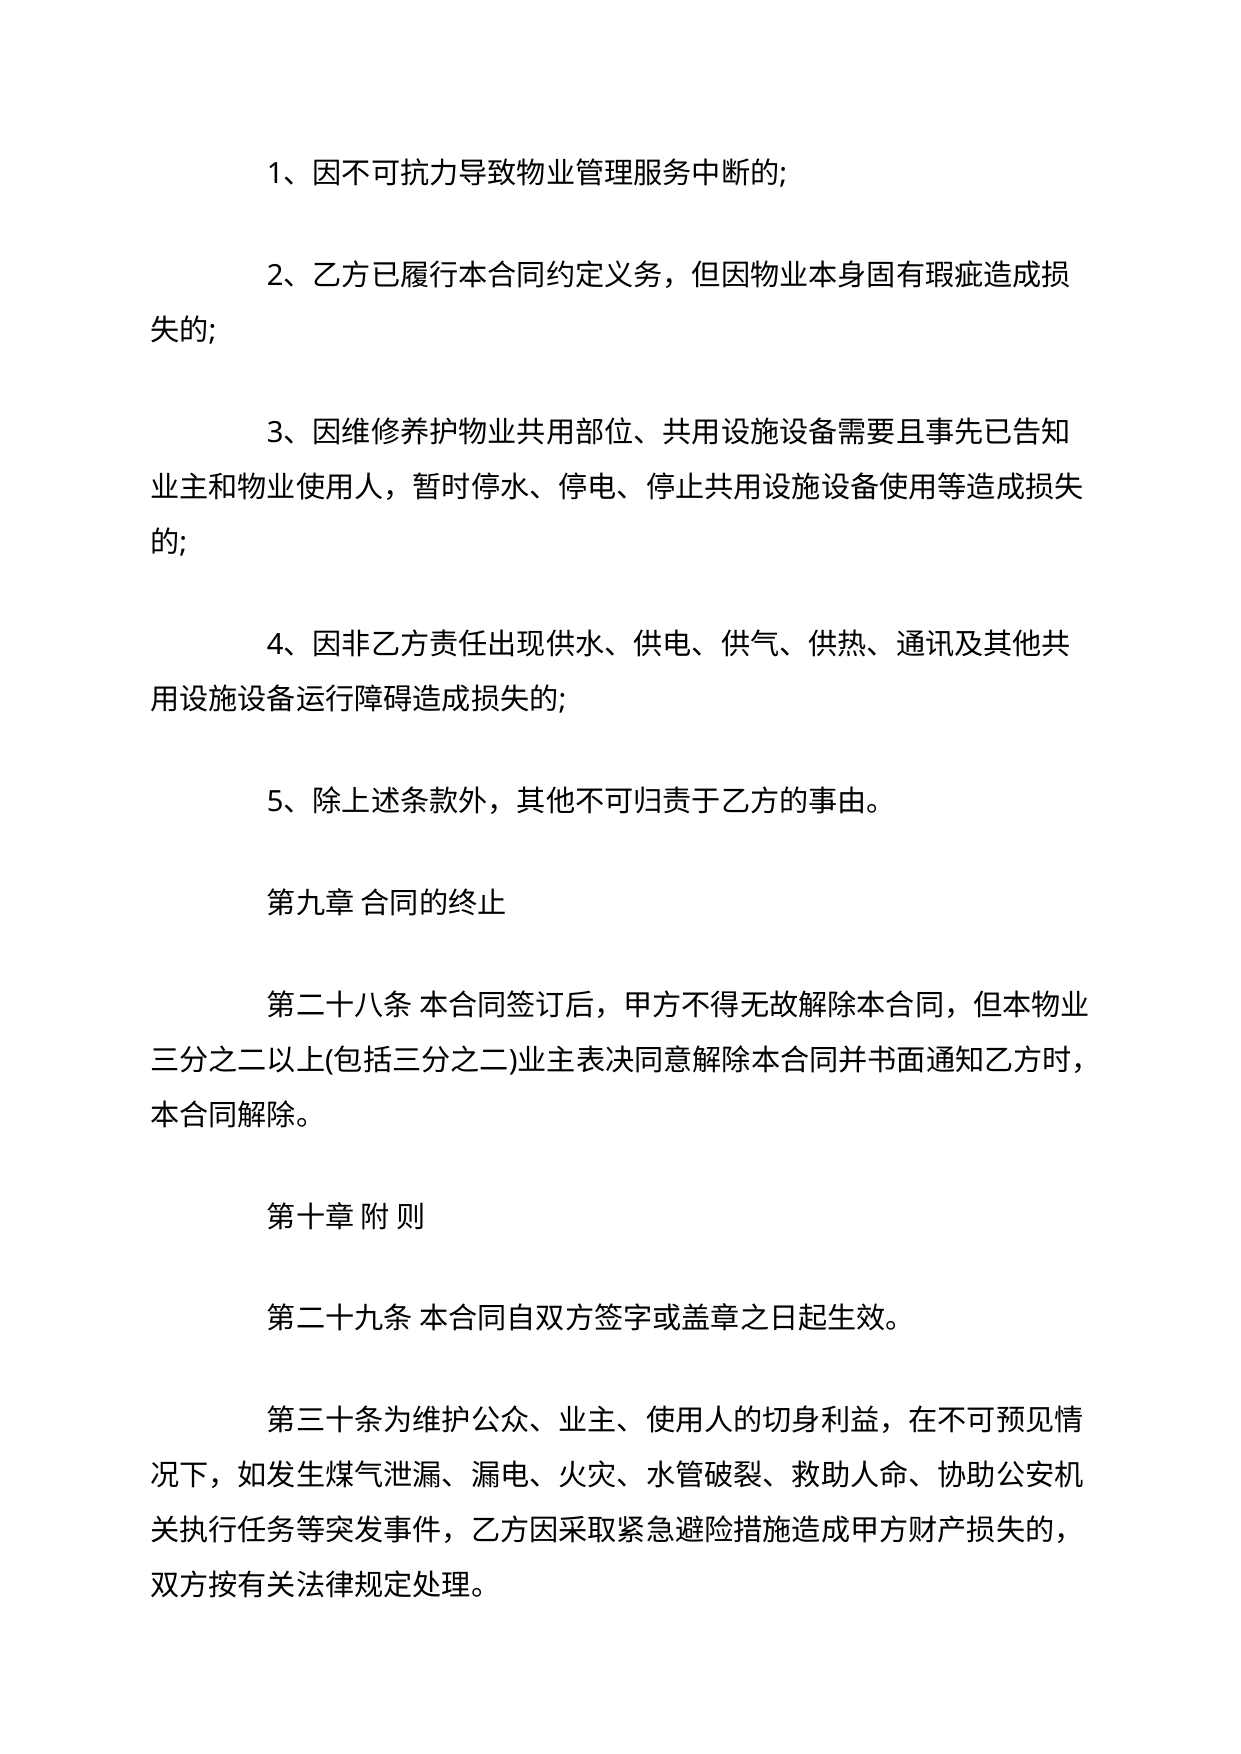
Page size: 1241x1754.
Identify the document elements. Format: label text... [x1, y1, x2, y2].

text 3、因维修养护物业共用部位、共用设施设备需要且事先已告知业主和物业使用人，暂时停水、停电、停止共用设施设备使用等造成损失的; [150, 409, 1090, 561]
text 第二十八条 本合同签订后，甲方不得无故解除本合同，但本物业三分之二以上(包括三分之二)业主表决同意解除本合同并书面通知乙方时，本合同解除。 [150, 982, 1090, 1134]
text 第九章 合同的终止 [150, 880, 1090, 922]
text 第十章 附 则 [150, 1193, 1090, 1236]
text 第三十条为维护公众、业主、使用人的切身利益，在不可预见情况下，如发生煤气泄漏、漏电、火灾、水管破裂、救助人命、协助公安机关执行任务等突发事件，乙方因采取紧急避险措施造成甲方财产损失的，双方按有关法律规定处理。 [150, 1397, 1090, 1604]
text 1、因不可抗力导致物业管理服务中断的; [150, 150, 1090, 192]
text 5、除上述条款外，其他不可归责于乙方的事由。 [150, 778, 1090, 820]
text 第二十九条 本合同自双方签字或盖章之日起生效。 [150, 1295, 1090, 1337]
text 2、乙方已履行本合同约定义务，但因物业本身固有瑕疵造成损失的; [150, 252, 1090, 349]
text 4、因非乙方责任出现供水、供电、供气、供热、通讯及其他共用设施设备运行障碍造成损失的; [150, 621, 1090, 718]
